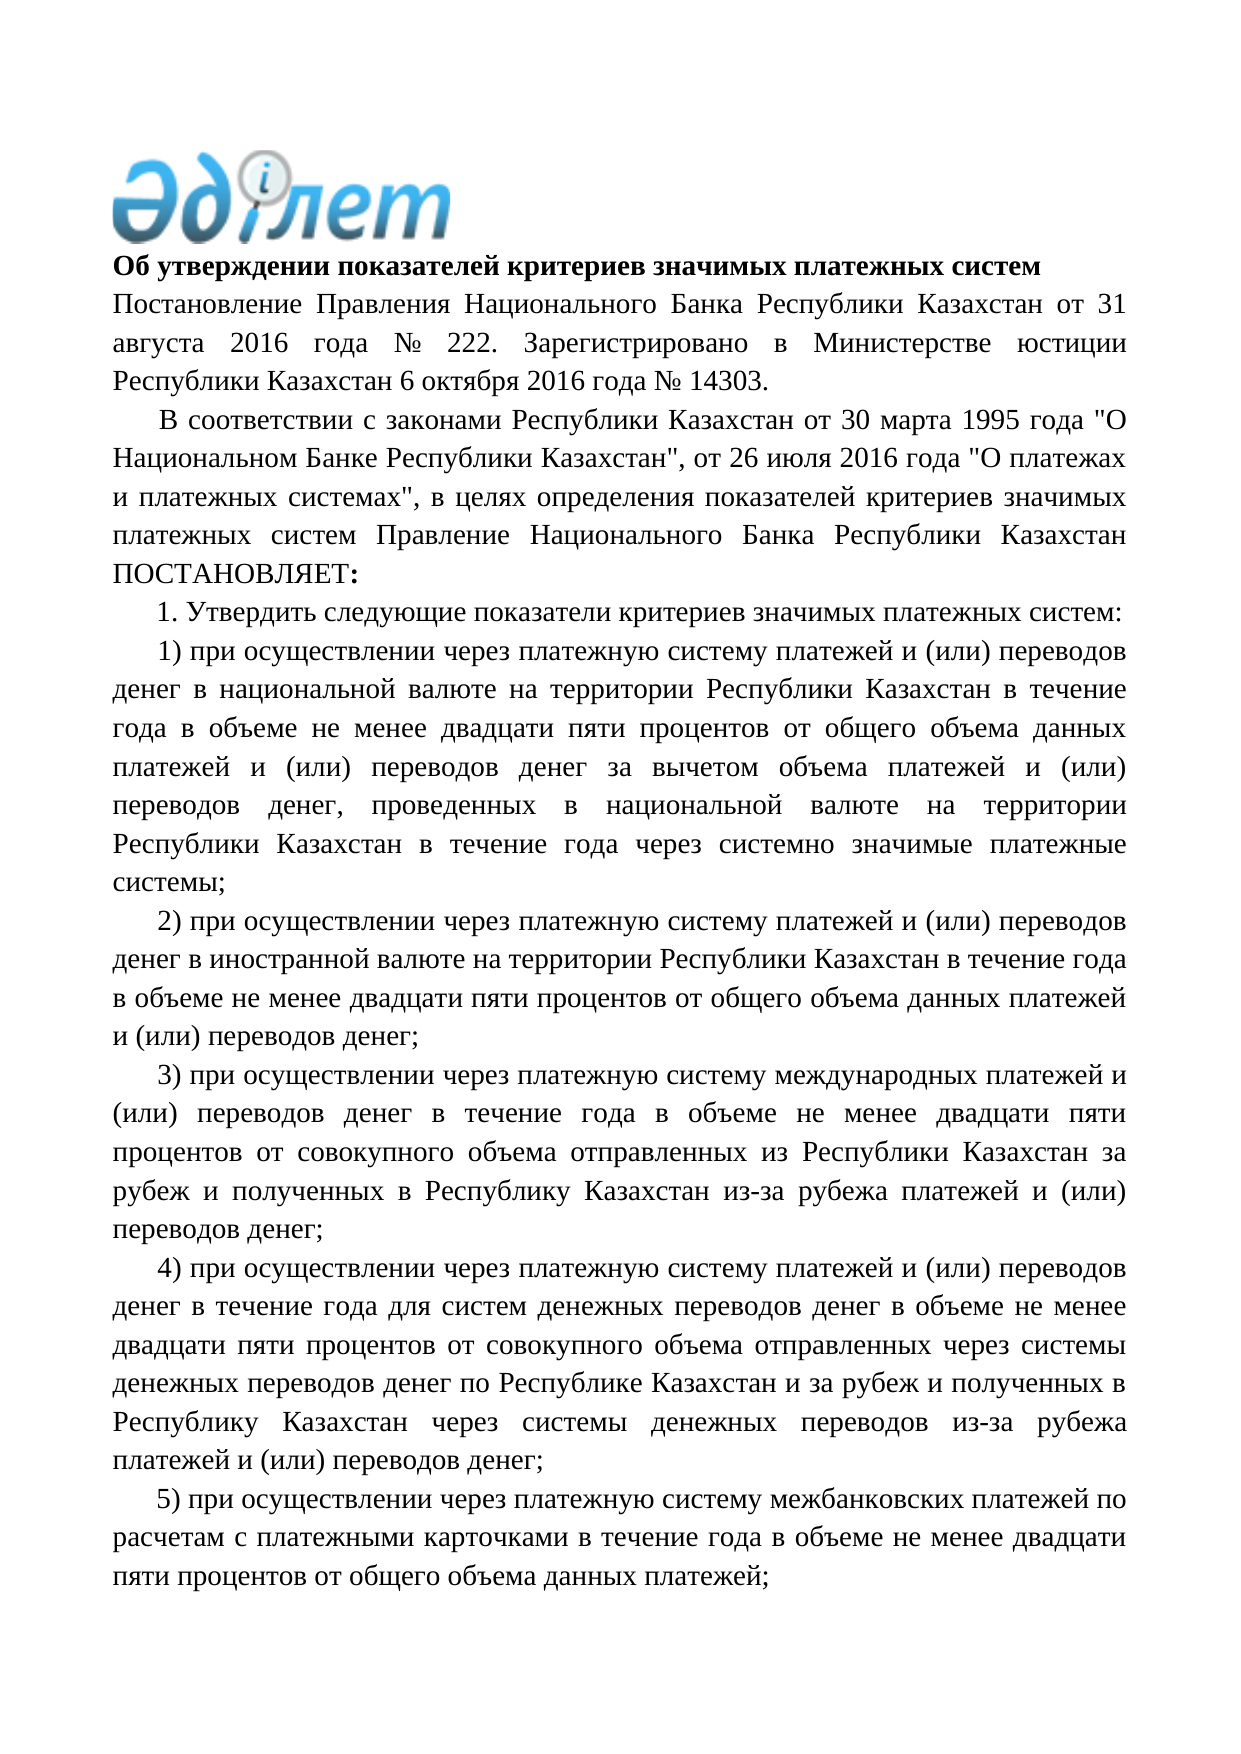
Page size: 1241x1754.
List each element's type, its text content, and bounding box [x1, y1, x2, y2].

text Об утверждении показателей критериев значимых платежных систем [112, 248, 1128, 281]
text 1. Утвердить следующие показатели критериев значимых платежных систем: [112, 594, 1128, 628]
text Постановление Правления Национального Банка Республики Казахстан от 31 августа 2016 года № 222. Зарегистрировано в Министерстве юстиции Республики Казахстан 6 октября 2016 года № 14303. [112, 286, 1128, 397]
text 5) при осуществлении через платежную систему межбанковских платежей по расчетам с платежными карточками в течение года в объеме не менее двадцати пяти процентов от общего объема данных платежей; [112, 1481, 1128, 1592]
text 3) при осуществлении через платежную систему международных платежей и (или) переводов денег в течение года в объеме не менее двадцати пяти процентов от совокупного объема отправленных из Республики Казахстан за рубеж и полученных в Республику Казахстан из-за рубежа платежей и (или) переводов денег; [112, 1057, 1128, 1245]
text В соответствии с законами Республики Казахстан от 30 марта 1995 года "О Национальном Банке Республики Казахстан", от 26 июля 2016 года "О платежах и платежных системах", в целях определения показателей критериев значимых платежных систем Правление Национального Банка Республики Казахстан ПОСТАНОВЛЯЕТ: [112, 402, 1128, 589]
picture [112, 150, 451, 244]
text 4) при осуществлении через платежную систему платежей и (или) переводов денег в течение года для систем денежных переводов денег в объеме не менее двадцати пяти процентов от совокупного объема отправленных через системы денежных переводов денег по Республике Казахстан и за рубеж и полученных в Республику Казахстан через системы денежных переводов из-за рубежа платежей и (или) переводов денег; [112, 1250, 1128, 1476]
text 2) при осуществлении через платежную систему платежей и (или) переводов денег в иностранной валюте на территории Республики Казахстан в течение года в объеме не менее двадцати пяти процентов от общего объема данных платежей и (или) переводов денег; [112, 903, 1128, 1052]
text 1) при осуществлении через платежную систему платежей и (или) переводов денег в национальной валюте на территории Республики Казахстан в течение года в объеме не менее двадцати пяти процентов от общего объема данных платежей и (или) переводов денег за вычетом объема платежей и (или) переводов денег, проведенных в национальной валюте на территории Республики Казахстан в течение года через системно значимые платежные системы; [112, 633, 1128, 898]
